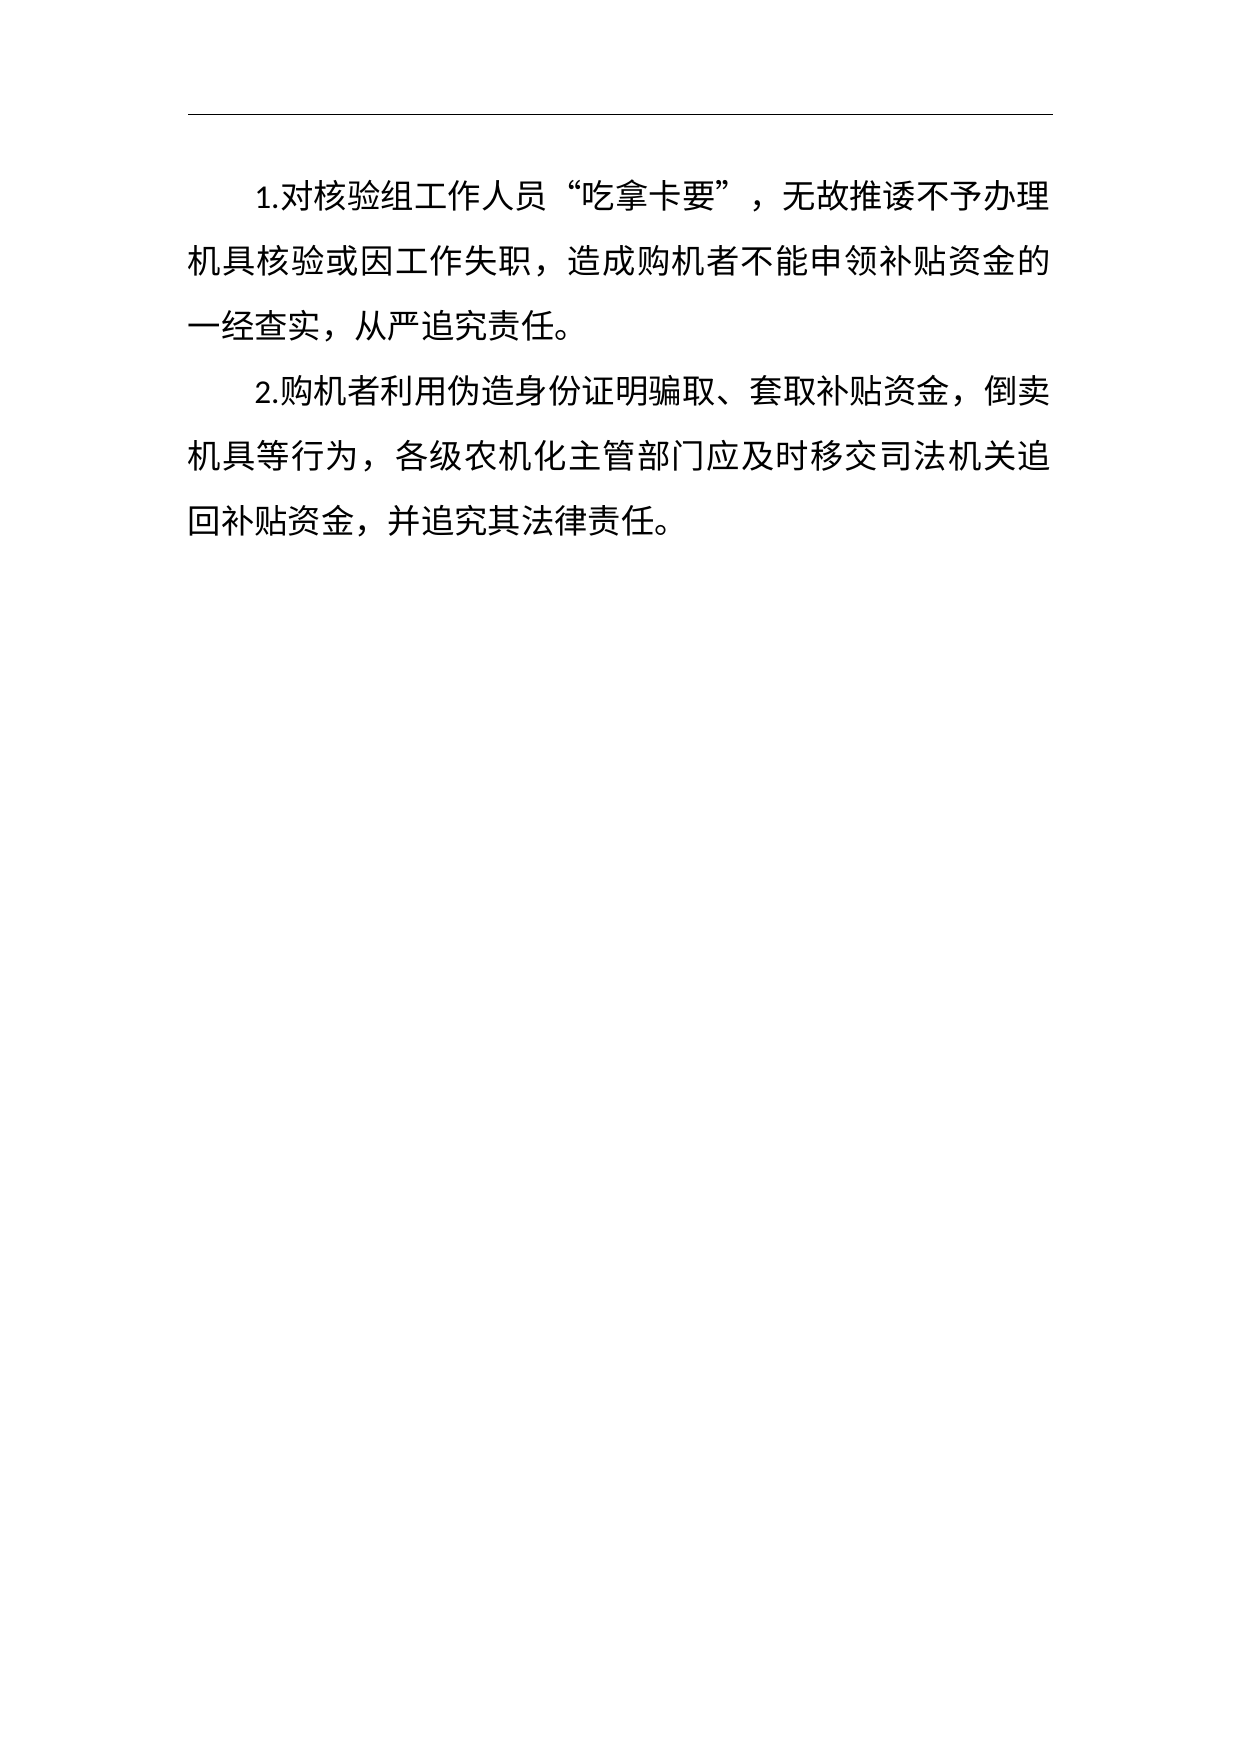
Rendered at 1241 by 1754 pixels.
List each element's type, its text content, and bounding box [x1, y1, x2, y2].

text 1.对核验组工作人员“吃拿卡要”，无故推诿不予办理机具核验或因工作失职，造成购机者不能申领补贴资金的，一经查实，从严追究责任。 [187, 162, 1053, 357]
text 2.购机者利用伪造身份证明骗取、套取补贴资金，倒卖机具等行为，各级农机化主管部门应及时移交司法机关追回补贴资金，并追究其法律责任。 [187, 357, 1053, 552]
